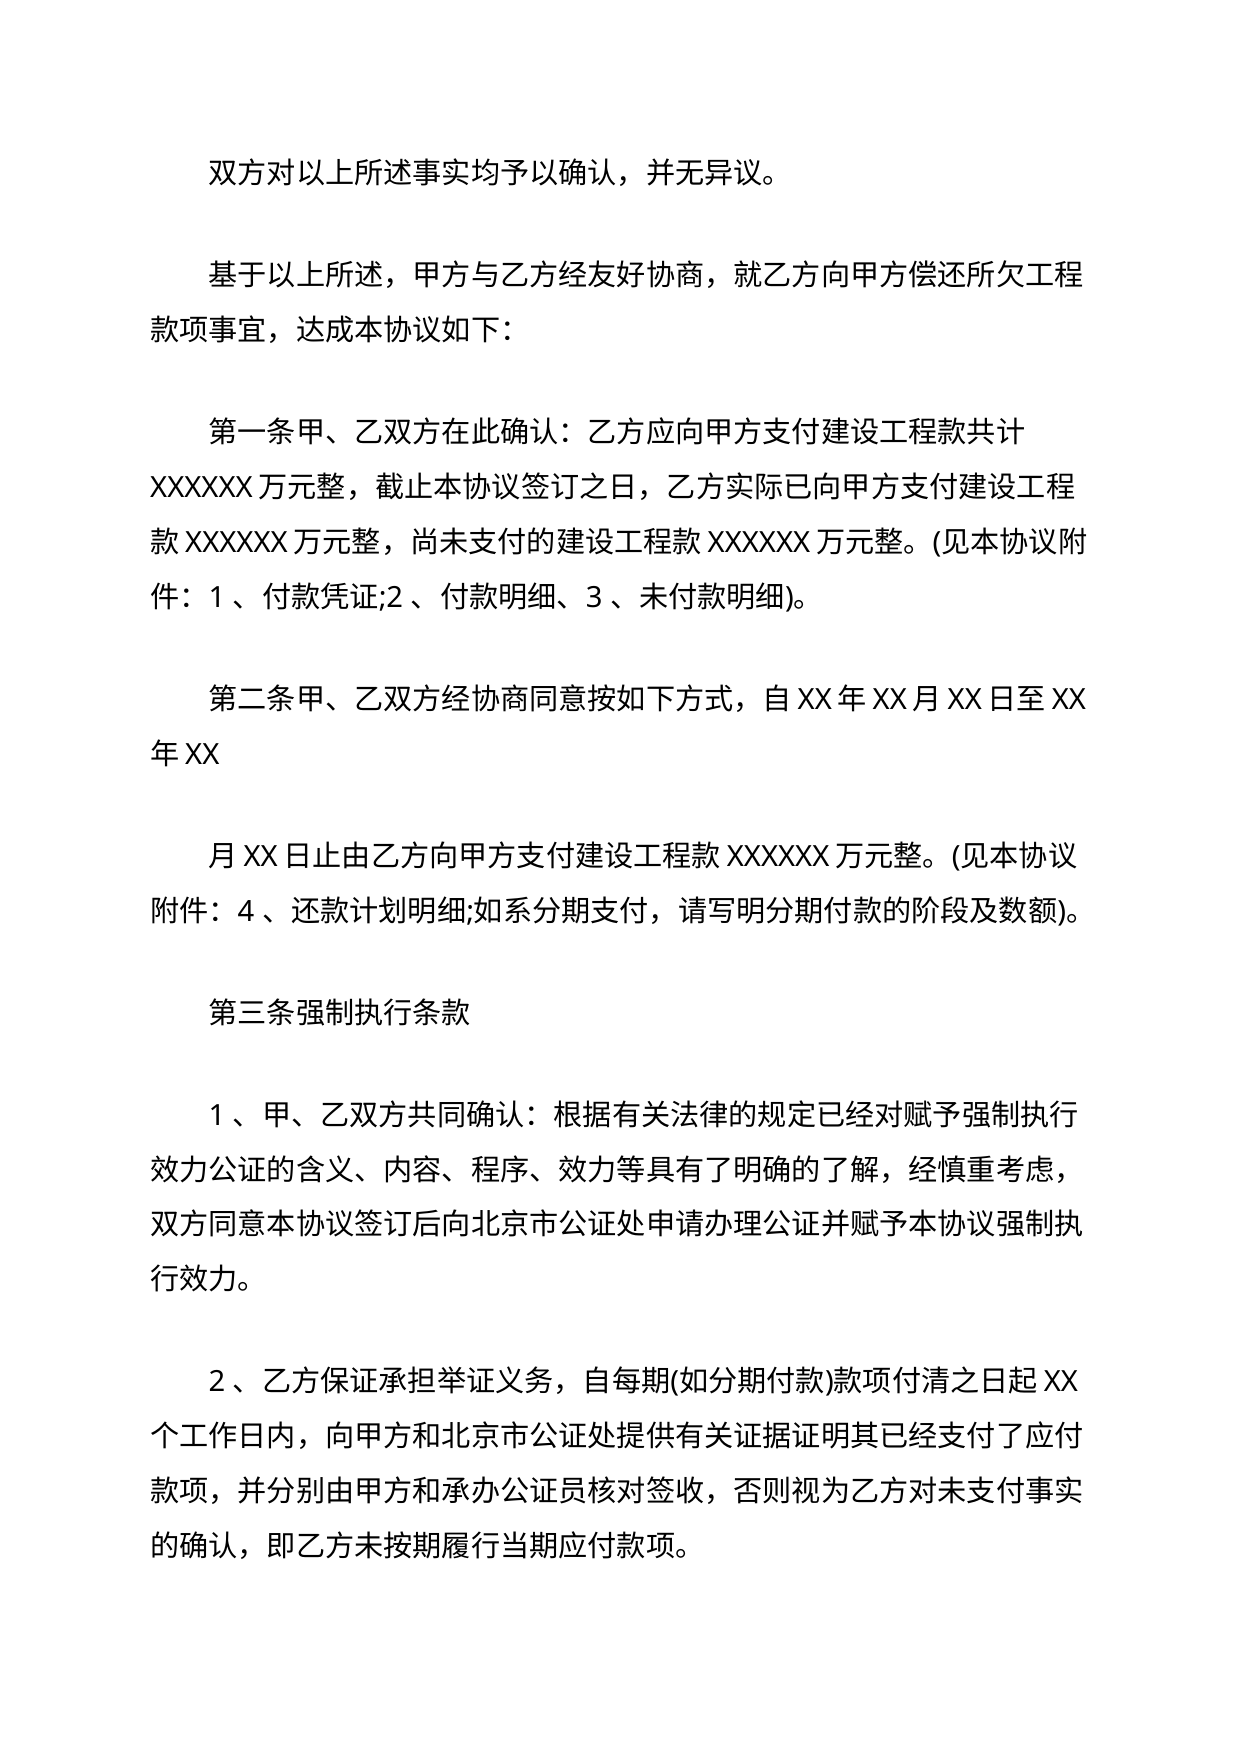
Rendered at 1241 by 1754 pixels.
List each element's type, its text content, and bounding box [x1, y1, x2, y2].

text 2 、乙方保证承担举证义务，自每期(如分期付款)款项付清之日起XX个工作日内，向甲方和北京市公证处提供有关证据证明其已经支付了应付款项，并分别由甲方和承办公证员核对签收，否则视为乙方对未支付事实的确认，即乙方未按期履行当期应付款项。 [150, 1358, 1090, 1565]
text 1 、甲、乙双方共同确认：根据有关法律的规定已经对赋予强制执行效力公证的含义、内容、程序、效力等具有了明确的了解，经慎重考虑，双方同意本协议签订后向北京市公证处申请办理公证并赋予本协议强制执行效力。 [150, 1091, 1090, 1298]
text 双方对以上所述事实均予以确认，并无异议。 [150, 150, 1090, 192]
text 基于以上所述，甲方与乙方经友好协商，就乙方向甲方偿还所欠工程款项事宜，达成本协议如下： [150, 252, 1090, 349]
text 第一条甲、乙双方在此确认：乙方应向甲方支付建设工程款共计XXXXXX万元整，截止本协议签订之日，乙方实际已向甲方支付建设工程款XXXXXX万元整，尚未支付的建设工程款XXXXXX万元整。(见本协议附件：1 、付款凭证;2 、付款明细、3 、未付款明细)。 [150, 408, 1090, 616]
text 第二条甲、乙双方经协商同意按如下方式，自XX年XX月XX日至XX年XX [150, 675, 1090, 773]
text 第三条强制执行条款 [150, 989, 1090, 1032]
text 月XX日止由乙方向甲方支付建设工程款XXXXXX万元整。(见本协议附件：4 、还款计划明细;如系分期支付，请写明分期付款的阶段及数额)。 [150, 832, 1090, 930]
